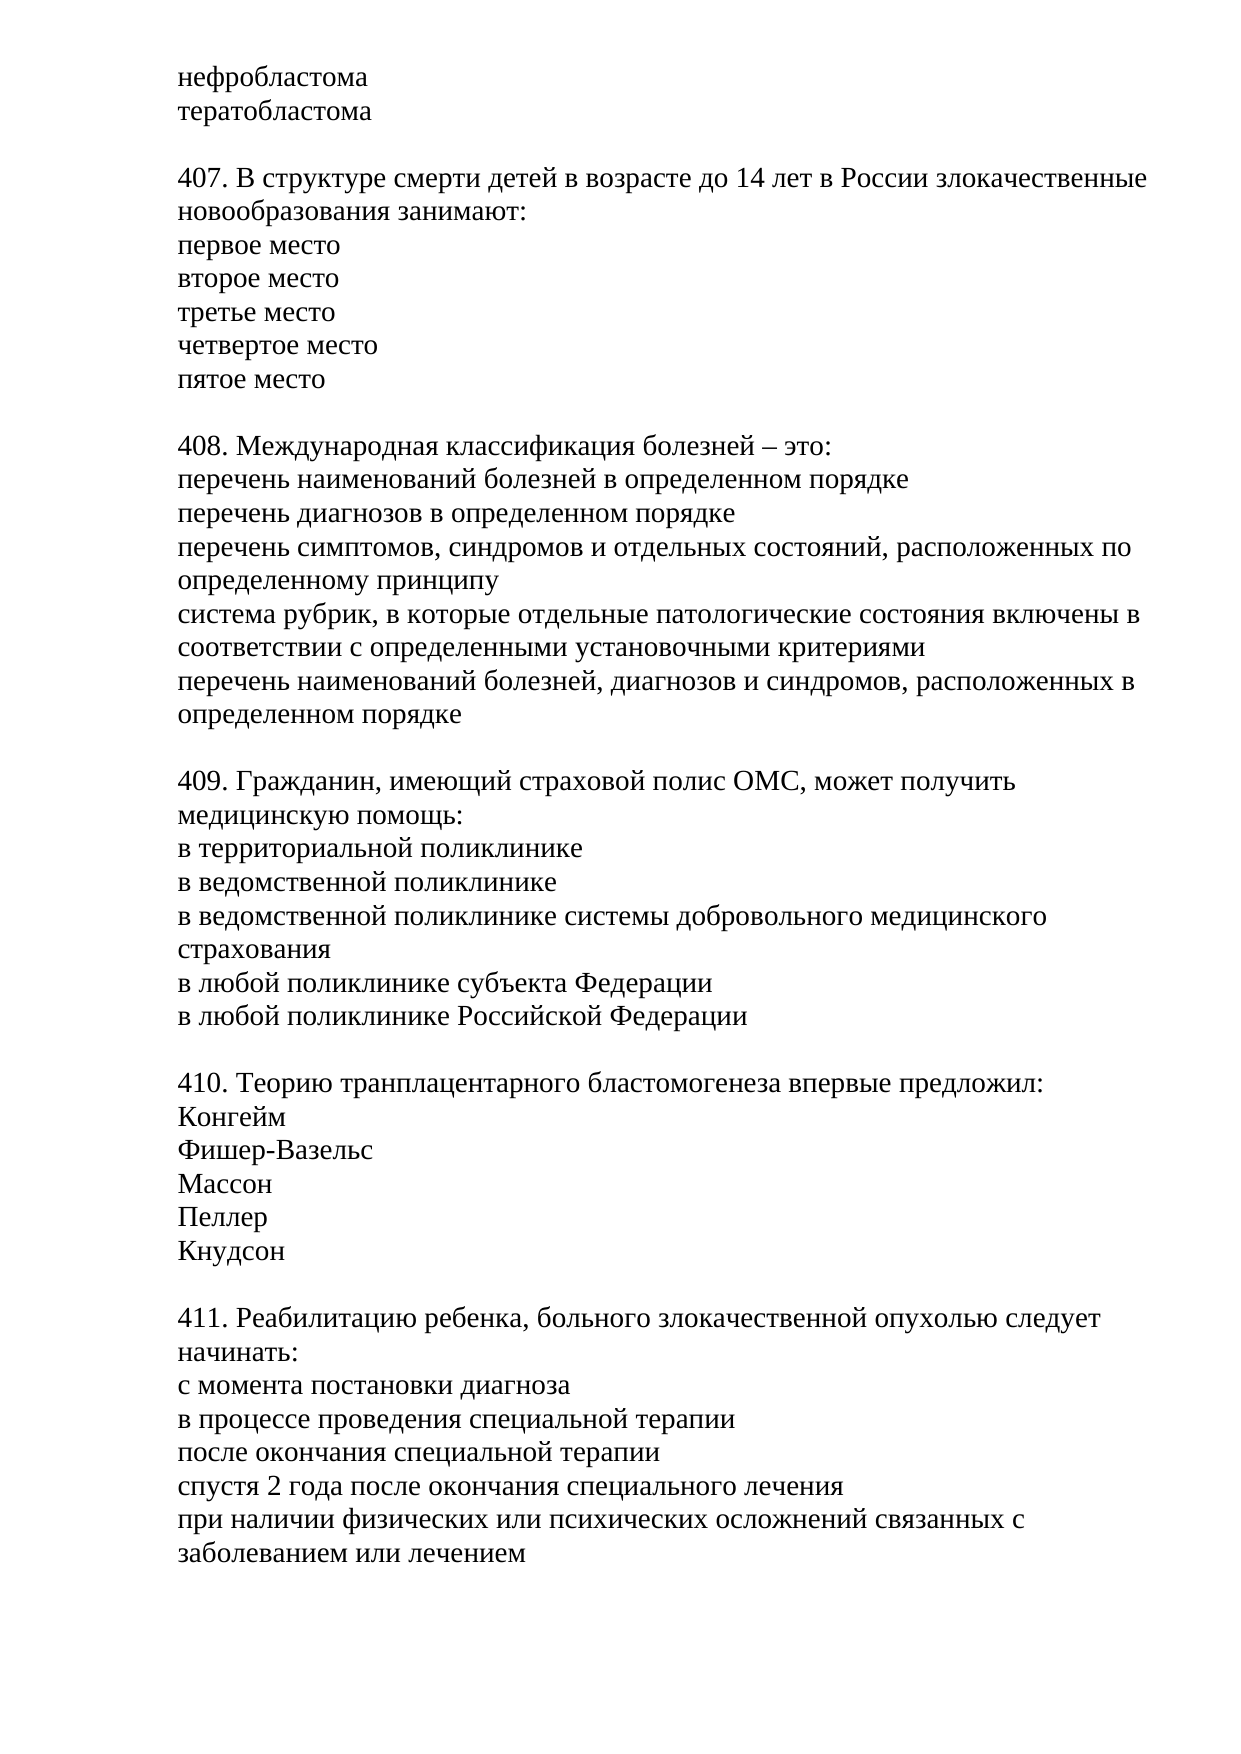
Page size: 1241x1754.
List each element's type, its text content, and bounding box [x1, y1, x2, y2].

text тератобластома [177, 93, 1152, 126]
text Фишер-Вазельс [177, 1132, 1152, 1166]
text перечень наименований болезней, диагнозов и синдромов, расположенных в определенном порядке [177, 663, 1152, 730]
text 410. Теорию транплацентарного бластомогенеза впервые предложил: [177, 1065, 1152, 1099]
text в ведомственной поликлинике системы добровольного медицинского страхования [177, 898, 1152, 965]
text после окончания специальной терапии [177, 1434, 1152, 1468]
text 411. Реабилитацию ребенка, больного злокачественной опухолью следует начинать: [177, 1300, 1152, 1367]
text в ведомственной поликлинике [177, 864, 1152, 898]
text пятое место [177, 361, 1152, 394]
text перечень симптомов, синдромов и отдельных состояний, расположенных по определенному принципу [177, 529, 1152, 596]
text нефробластома [177, 59, 1152, 93]
text при наличии физических или психических осложнений связанных с заболеванием или лечением [177, 1501, 1152, 1568]
text в процессе проведения специальной терапии [177, 1401, 1152, 1434]
text в любой поликлинике Российской Федерации [177, 998, 1152, 1032]
text третье место [177, 294, 1152, 327]
text 407. В структуре смерти детей в возрасте до 14 лет в России злокачественные новообразования занимают: [177, 160, 1152, 227]
text Конгейм [177, 1099, 1152, 1132]
text перечень диагнозов в определенном порядке [177, 495, 1152, 529]
text спустя 2 года после окончания специального лечения [177, 1468, 1152, 1501]
text в любой поликлинике субъекта Федерации [177, 965, 1152, 998]
text Пеллер [177, 1199, 1152, 1233]
text 408. Международная классификация болезней – это: [177, 428, 1152, 462]
text первое место [177, 227, 1152, 260]
text система рубрик, в которые отдельные патологические состояния включены в соответствии с определенными установочными критериями [177, 596, 1152, 663]
text в территориальной поликлинике [177, 831, 1152, 864]
text Массон [177, 1166, 1152, 1199]
text четвертое место [177, 327, 1152, 361]
text с момента постановки диагноза [177, 1367, 1152, 1401]
text 409. Гражданин, имеющий страховой полис ОМС, может получить медицинскую помощь: [177, 763, 1152, 831]
text Кнудсон [177, 1233, 1152, 1267]
text перечень наименований болезней в определенном порядке [177, 462, 1152, 495]
text второе место [177, 260, 1152, 294]
